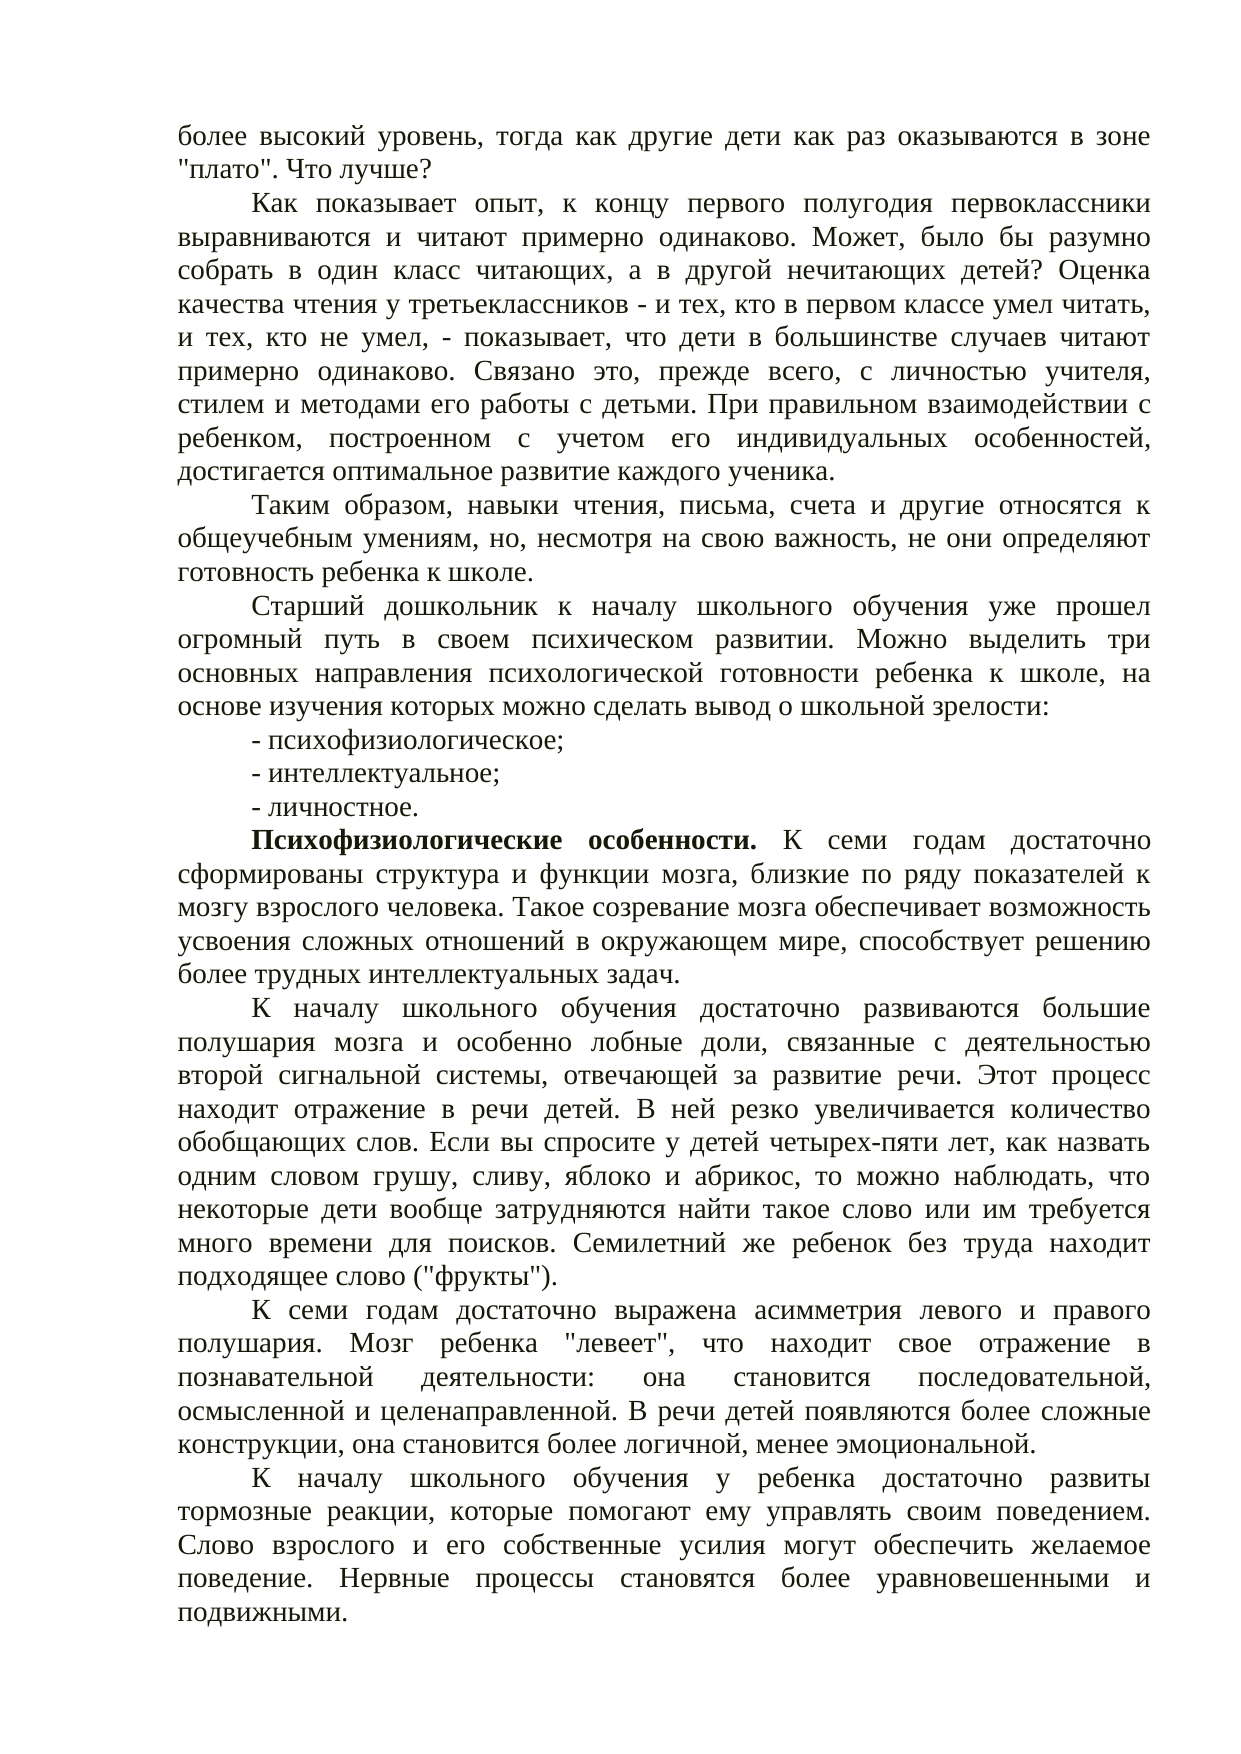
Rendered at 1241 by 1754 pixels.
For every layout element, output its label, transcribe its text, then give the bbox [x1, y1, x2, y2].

text - личностное. [177, 789, 1152, 822]
text К началу школьного обучения у ребенка достаточно развиты тормозные реакции, которые помогают ему управлять своим поведением. Слово взрослого и его собственные усилия могут обеспечить желаемое поведение. Нервные процессы становятся более уравновешенными и подвижными. [177, 1460, 1152, 1627]
text Как показывает опыт, к концу первого полугодия первоклассники выравниваются и читают примерно одинаково. Может, было бы разумно собрать в один класс читающих, а в другой нечитающих детей? Оценка качества чтения у третьеклассников - и тех, кто в первом классе умел читать, и тех, кто не умел, - показывает, что дети в большинстве случаев читают примерно одинаково. Связано это, прежде всего, с личностью учителя, стилем и методами его работы с детьми. При правильном взаимодействии с ребенком, построенном с учетом его индивидуальных особенностей, достигается оптимальное развитие каждого ученика. [177, 185, 1152, 487]
text - психофизиологическое; [177, 722, 1152, 755]
text К началу школьного обучения достаточно развиваются большие полушария мозга и особенно лобные доли, связанные с деятельностью второй сигнальной системы, отвечающей за развитие речи. Этот процесс находит отражение в речи детей. В ней резко увеличивается количество обобщающих слов. Если вы спросите у детей четырех-пяти лет, как назвать одним словом грушу, сливу, яблоко и абрикос, то можно наблюдать, что некоторые дети вообще затрудняются найти такое слово или им требуется много времени для поисков. Семилетний же ребенок без труда находит подходящее слово ("фрукты"). [177, 990, 1152, 1292]
text Таким образом, навыки чтения, письма, счета и другие относятся к общеучебным умениям, но, несмотря на свою важность, не они определяют готовность ребенка к школе. [177, 487, 1152, 588]
text К семи годам достаточно выражена асимметрия левого и правого полушария. Мозг ребенка "левеет", что находит свое отражение в познавательной деятельности: она становится последовательной, осмысленной и целенаправленной. В речи детей появляются более сложные конструкции, она становится более логичной, менее эмоциональной. [177, 1292, 1152, 1460]
text Старший дошкольник к началу школьного обучения уже прошел огромный путь в своем психическом развитии. Можно выделить три основных направления психологической готовности ребенка к школе, на основе изучения которых можно сделать вывод о школьной зрелости: [177, 588, 1152, 722]
text - интеллектуальное; [177, 755, 1152, 789]
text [177, 118, 1152, 185]
text Психофизиологические особенности. К семи годам достаточно сформированы структура и функции мозга, близкие по ряду показателей к мозгу взрослого человека. Такое созревание мозга обеспечивает возможность усвоения сложных отношений в окружающем мире, способствует решению более трудных интеллектуальных задач. [177, 822, 1152, 990]
